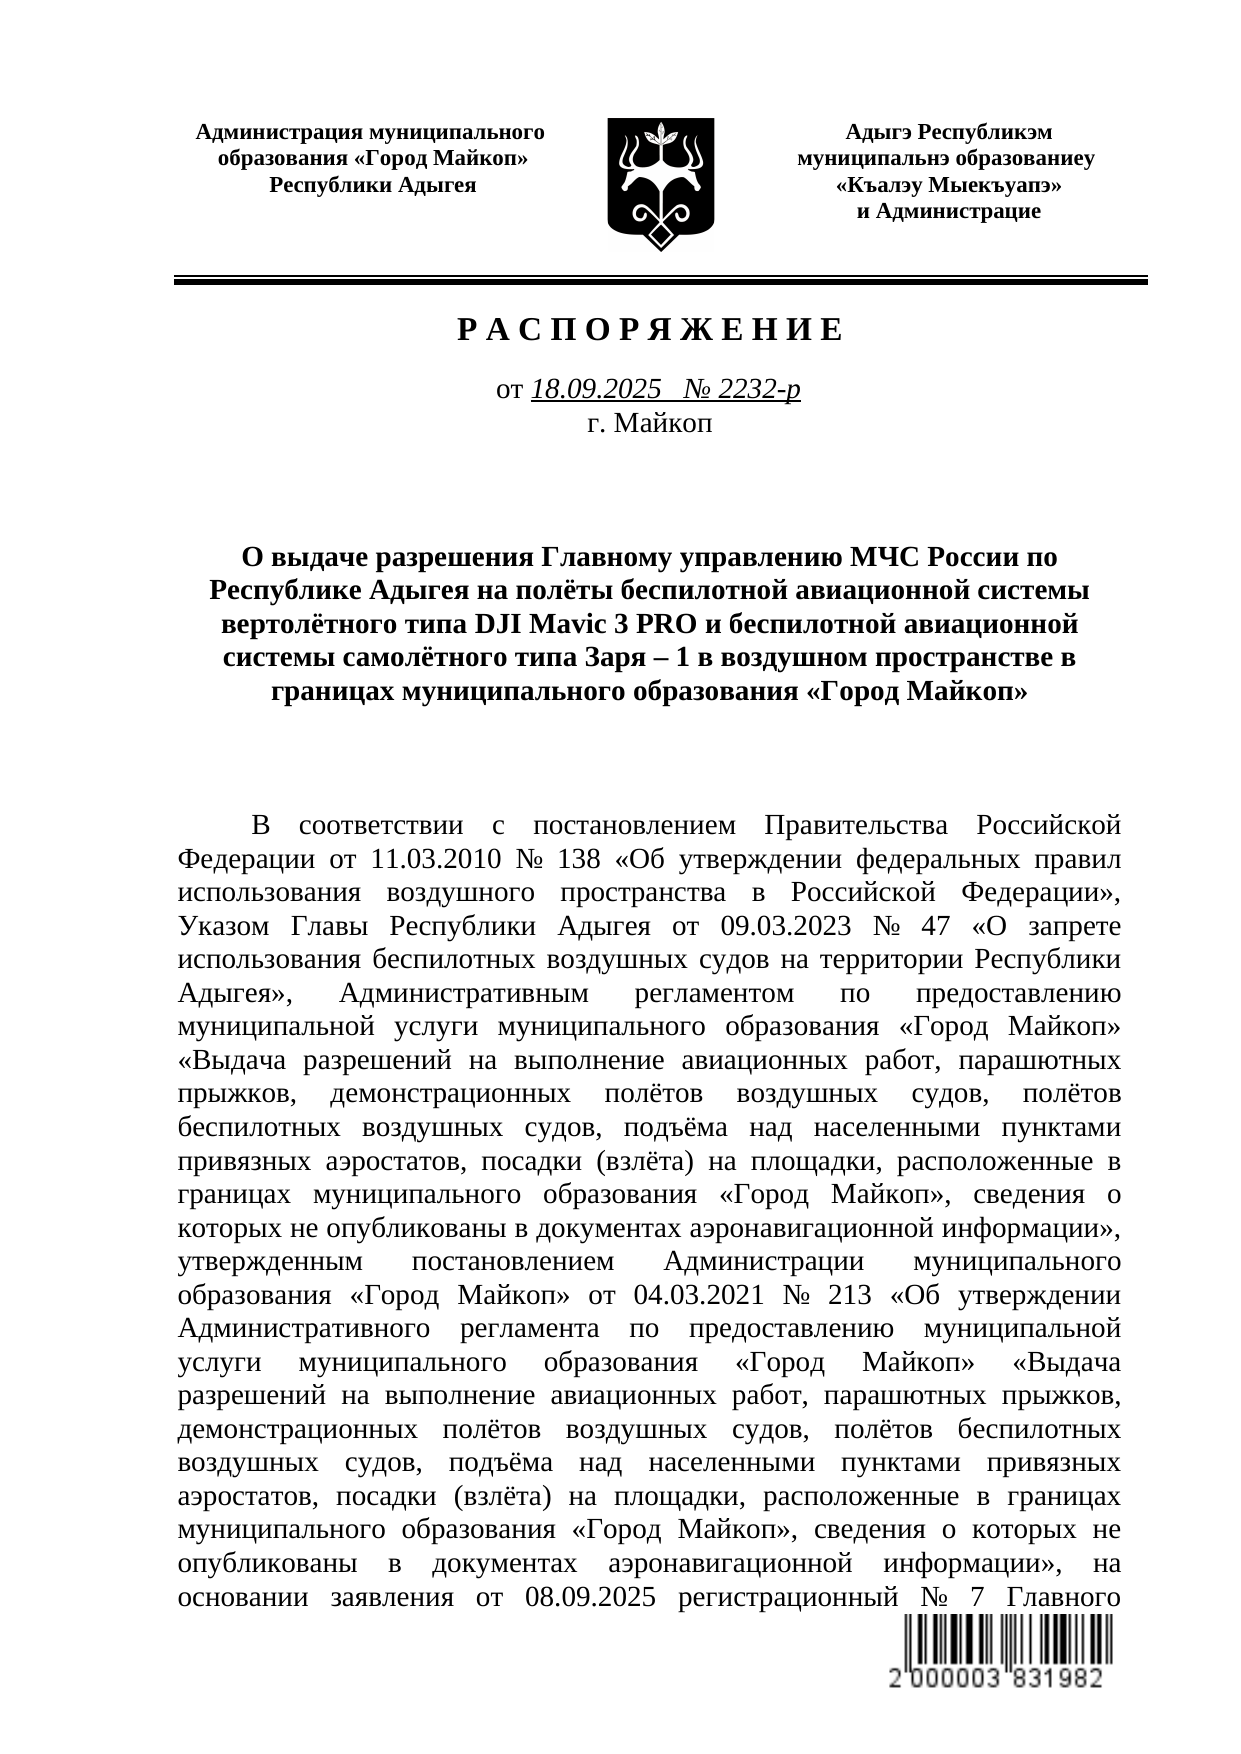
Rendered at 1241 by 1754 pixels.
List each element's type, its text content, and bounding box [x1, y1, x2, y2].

text от 18.09.2025 № 2232-р [177, 371, 1122, 405]
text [177, 807, 1122, 1612]
table_header Администрация муниципального образования «Город Майкоп» Республики Адыгея [174, 118, 572, 275]
table_header [572, 118, 749, 275]
picture [607, 118, 715, 252]
subtitle Р А С П О Р Я Ж Е Н И Е [177, 309, 1122, 347]
text О выдаче разрешения Главному управлению МЧС России по Республике Адыгея на полёты беспилотной авиационной системы вертолётного типа DJI Mavic 3 PRO и беспилотной авиационной системы самолётного типа Заря – 1 в воздушном пространстве в границах муниципального образования «Город Майкоп» [177, 539, 1122, 707]
picture [888, 1614, 1137, 1692]
text г. Майкоп [177, 405, 1122, 438]
table_header Адыгэ Республикэм муниципальнэ образованиеу «Къалэу Мыекъуапэ» и Администрацие [750, 118, 1148, 275]
